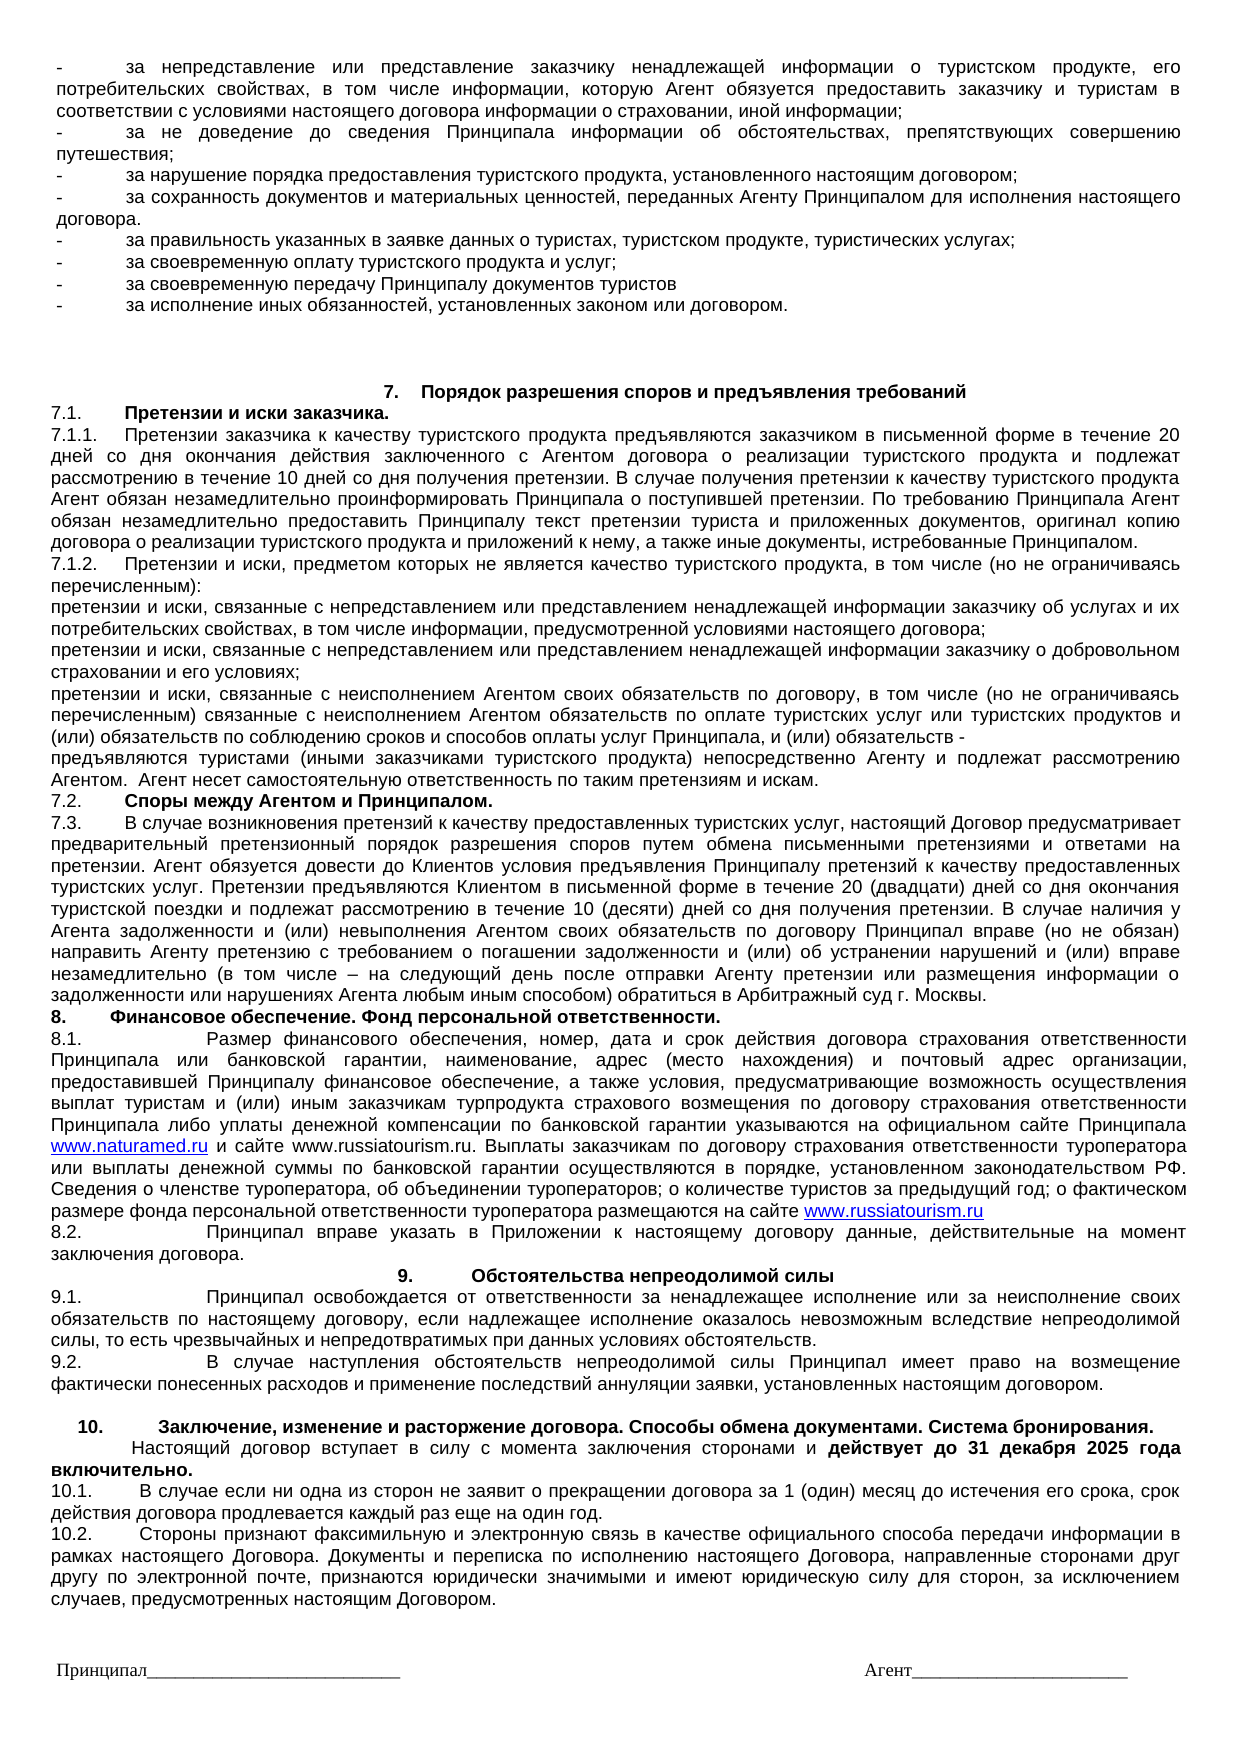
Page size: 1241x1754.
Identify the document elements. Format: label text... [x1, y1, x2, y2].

list Обстоятельства непреодолимой силы [51, 1264, 1181, 1286]
list за не доведение до сведения Принципала информации об обстоятельствах, препятствующих совершению путешествия; [56, 121, 1181, 164]
list В случае возникновения претензий к качеству предоставленных туристских услуг, настоящий Договор предусматривает предварительный претензионный порядок разрешения споров путем обмена письменными претензиями и ответами на претензии. Агент обязуется довести до Клиентов условия предъявления Принципалу претензий к качеству предоставленных туристских услуг. Претензии предъявляются Клиентом в письменной форме в течение 20 (двадцати) дней со дня окончания туристской поездки и подлежат рассмотрению в течение 10 (десяти) дней со дня получения претензии. В случае наличия у Агента задолженности и (или) невыполнения Агентом своих обязательств по договору Принципал вправе (но не обязан) направить Агенту претензию с требованием о погашении задолженности и (или) об устранении нарушений и (или) вправе незамедлительно (в том числе – на следующий день после отправки Агенту претензии или размещения информации о задолженности или нарушениях Агента любым иным способом) обратиться в Арбитражный суд г. Москвы. [51, 812, 1181, 1006]
list за своевременную передачу Принципалу документов туристов [56, 272, 1181, 294]
list Размер финансового обеспечения, номер, дата и срок действия договора страхования ответственности Принципала или банковской гарантии, наименование, адрес (место нахождения) и почтовый адрес организации, предоставившей Принципалу финансовое обеспечение, а также условия, предусматривающие возможность осуществления выплат туристам и (или) иным заказчикам турпродукта страхового возмещения по договору страхования ответственности Принципала либо уплаты денежной компенсации по банковской гарантии указываются на официальном сайте Принципала www.naturamed.ru и сайте www.russiatourism.ru. Выплаты заказчикам по договору страхования ответственности туроператора или выплаты денежной суммы по банковской гарантии осуществляются в порядке, установленном законодательством РФ. Сведения о членстве туроператора, об объединении туроператоров; о количестве туристов за предыдущий год; о фактическом размере фонда персональной ответственности туроператора размещаются на сайте www.russiatourism.ru [51, 1027, 1188, 1221]
list В случае если ни одна из сторон не заявит о прекращении договора за 1 (один) месяц до истечения его срока, срок действия договора продлевается каждый раз еще на один год. [51, 1480, 1181, 1523]
list Порядок разрешения споров и предъявления требований [169, 380, 1181, 402]
list Принципал освобождается от ответственности за ненадлежащее исполнение или за неисполнение своих обязательств по настоящему договору, если надлежащее исполнение оказалось невозможным вследствие непреодолимой силы, то есть чрезвычайных и непредотвратимых при данных условиях обстоятельств. [51, 1286, 1181, 1351]
list Претензии заказчика к качеству туристского продукта предъявляются заказчиком в письменной форме в течение 20 дней со дня окончания действия заключенного с Агентом договора о реализации туристского продукта и подлежат рассмотрению в течение 10 дней со дня получения претензии. В случае получения претензии к качеству туристского продукта Агент обязан незамедлительно проинформировать Принципала о поступившей претензии. По требованию Принципала Агент обязан незамедлительно предоставить Принципалу текст претензии туриста и приложенных документов, оригинал копию договора о реализации туристского продукта и приложений к нему, а также иные документы, истребованные Принципалом. [51, 423, 1181, 553]
list за исполнение иных обязанностей, установленных законом или договором. [56, 294, 1181, 316]
list за правильность указанных в заявке данных о туристах, туристском продукте, туристических услугах; [56, 229, 1181, 251]
text претензии и иски, связанные с неисполнением Агентом своих обязательств по договору, в том числе (но не ограничиваясь перечисленным) связанные с неисполнением Агентом обязательств по оплате туристских услуг или туристских продуктов и (или) обязательств по соблюдению сроков и способов оплаты услуг Принципала, и (или) обязательств - [51, 682, 1181, 747]
list за нарушение порядка предоставления туристского продукта, установленного настоящим договором; [56, 164, 1181, 186]
list Стороны признают факсимильную и электронную связь в качестве официального способа передачи информации в рамках настоящего Договора. Документы и переписка по исполнению настоящего Договора, направленные сторонами друг другу по электронной почте, признаются юридически значимыми и имеют юридическую силу для сторон, за исключением случаев, предусмотренных настоящим Договором. [51, 1523, 1181, 1609]
list Принципал вправе указать в Приложении к настоящему договору данные, действительные на момент заключения договора. [51, 1221, 1188, 1264]
list Финансовое обеспечение. Фонд персональной ответственности. [51, 1006, 1181, 1027]
list В случае наступления обстоятельств непреодолимой силы Принципал имеет право на возмещение фактически понесенных расходов и применение последствий аннуляции заявки, установленных настоящим договором. [51, 1351, 1181, 1394]
text претензии и иски, связанные с непредставлением или представлением ненадлежащей информации заказчику об услугах и их потребительских свойствах, в том числе информации, предусмотренной условиями настоящего договора; [51, 596, 1181, 639]
text претензии и иски, связанные с непредставлением или представлением ненадлежащей информации заказчику о добровольном страховании и его условиях; [51, 639, 1181, 682]
list Претензии и иски заказчика. [51, 402, 1181, 423]
list Заключение, изменение и расторжение договора. Способы обмена документами. Система бронирования. [51, 1415, 1181, 1437]
list за непредставление или представление заказчику ненадлежащей информации о туристском продукте, его потребительских свойствах, в том числе информации, которую Агент обязуется предоставить заказчику и туристам в соответствии с условиями настоящего договора информации о страховании, иной информации; [56, 56, 1181, 121]
list за сохранность документов и материальных ценностей, переданных Агенту Принципалом для исполнения настоящего договора. [56, 186, 1181, 229]
text Настоящий договор вступает в силу с момента заключения сторонами и действует до 31 декабря 2025 года включительно. [51, 1437, 1181, 1480]
list Претензии и иски, предметом которых не является качество туристского продукта, в том числе (но не ограничиваясь перечисленным): [51, 553, 1181, 596]
list за своевременную оплату туристского продукта и услуг; [56, 251, 1181, 272]
text предъявляются туристами (иными заказчиками туристского продукта) непосредственно Агенту и подлежат рассмотрению Агентом. Агент несет самостоятельную ответственность по таким претензиям и искам. [51, 747, 1181, 790]
list Споры между Агентом и Принципалом. [51, 790, 1181, 812]
